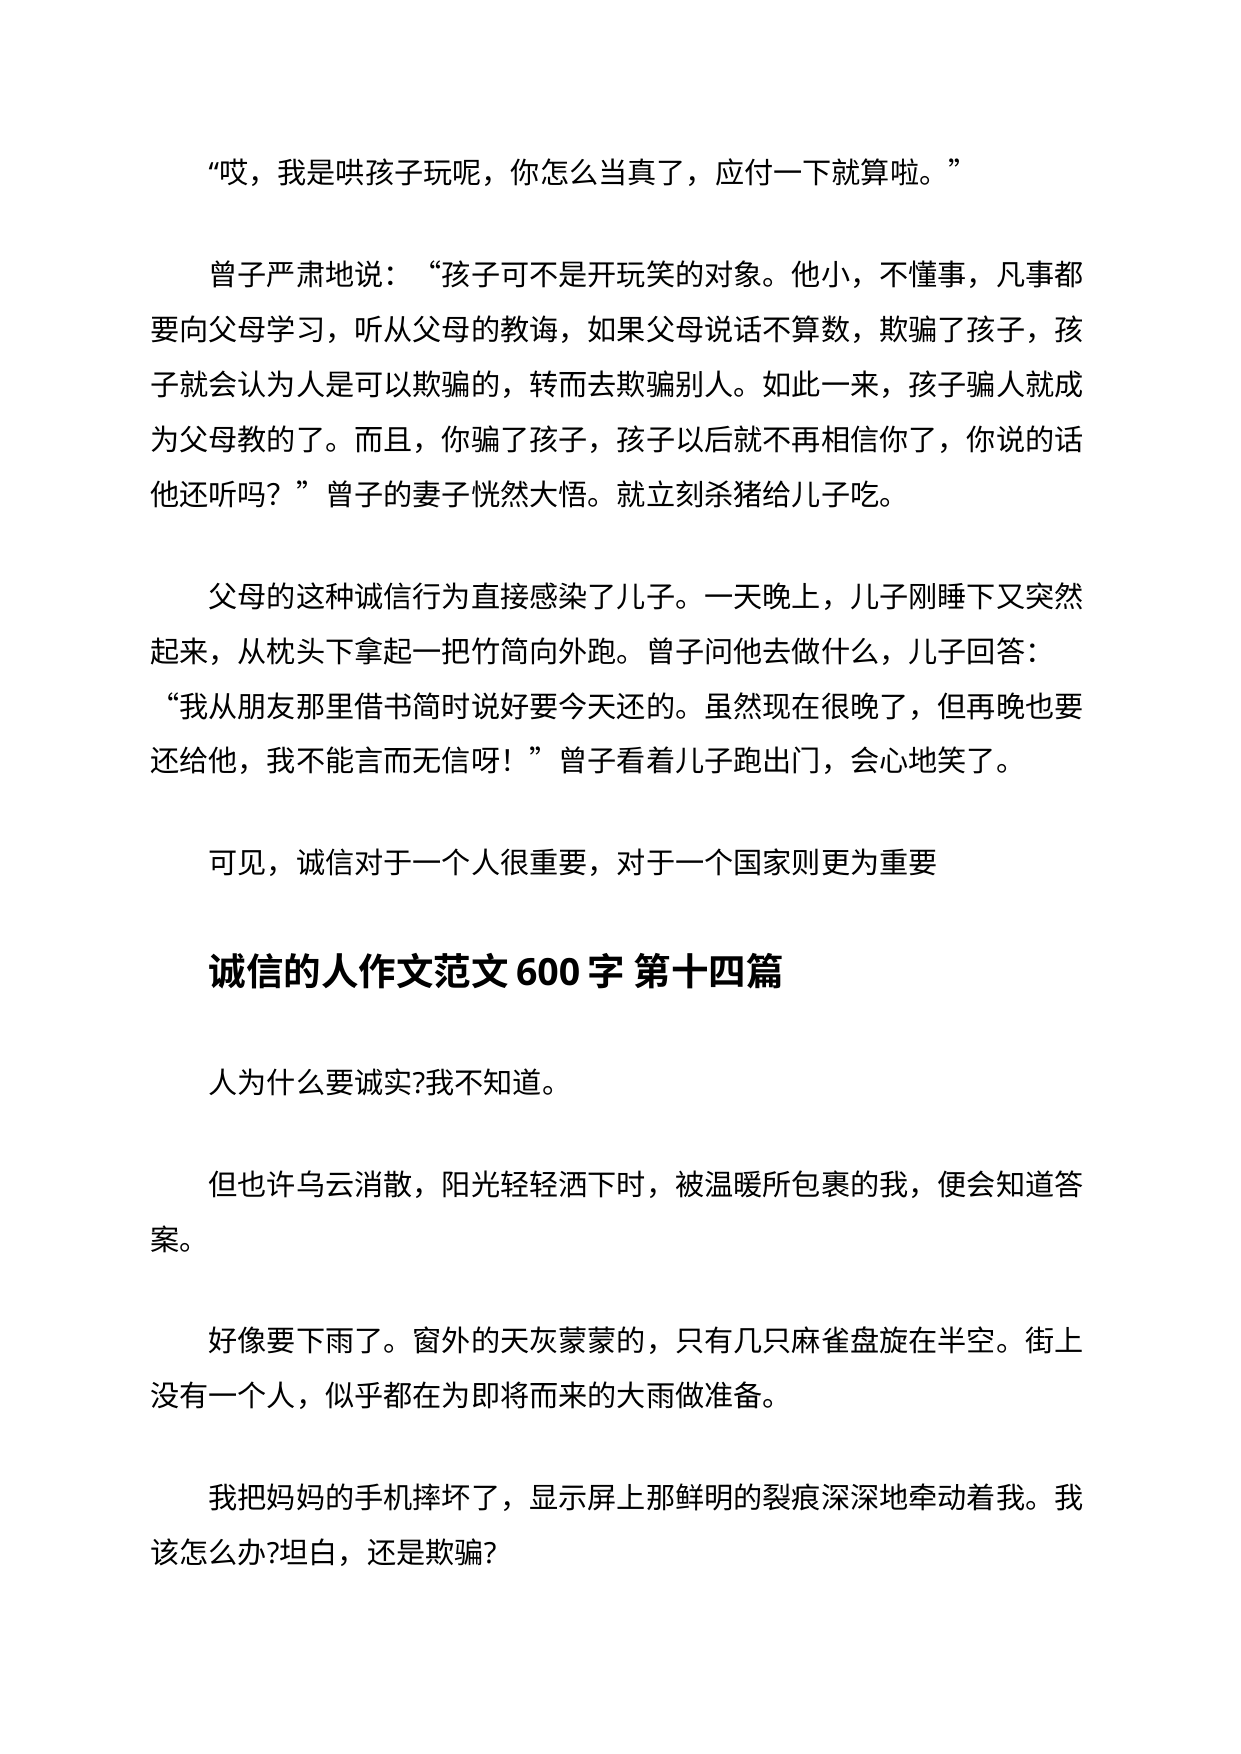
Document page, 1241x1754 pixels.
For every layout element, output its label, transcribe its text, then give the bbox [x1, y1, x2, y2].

text 父母的这种诚信行为直接感染了儿子。一天晚上，儿子刚睡下又突然起来，从枕头下拿起一把竹简向外跑。曾子问他去做什么，儿子回答：“我从朋友那里借书简时说好要今天还的。虽然现在很晚了，但再晚也要还给他，我不能言而无信呀！”曾子看着儿子跑出门，会心地笑了。 [150, 573, 1090, 780]
text 诚信的人作文范文600字 第十四篇 [150, 942, 1090, 996]
text “哎，我是哄孩子玩呢，你怎么当真了，应付一下就算啦。” [150, 150, 1090, 192]
text 曾子严肃地说：“孩子可不是开玩笑的对象。他小，不懂事，凡事都要向父母学习，听从父母的教诲，如果父母说话不算数，欺骗了孩子，孩子就会认为人是可以欺骗的，转而去欺骗别人。如此一来，孩子骗人就成为父母教的了。而且，你骗了孩子，孩子以后就不再相信你了，你说的话他还听吗？”曾子的妻子恍然大悟。就立刻杀猪给儿子吃。 [150, 252, 1090, 514]
text 人为什么要诚实?我不知道。 [150, 1059, 1090, 1102]
text 但也许乌云消散，阳光轻轻洒下时，被温暖所包裹的我，便会知道答案。 [150, 1161, 1090, 1258]
text 好像要下雨了。窗外的天灰蒙蒙的，只有几只麻雀盘旋在半空。街上没有一个人，似乎都在为即将而来的大雨做准备。 [150, 1318, 1090, 1415]
text 可见，诚信对于一个人很重要，对于一个国家则更为重要 [150, 840, 1090, 882]
text 我把妈妈的手机摔坏了，显示屏上那鲜明的裂痕深深地牵动着我。我该怎么办?坦白，还是欺骗? [150, 1474, 1090, 1572]
